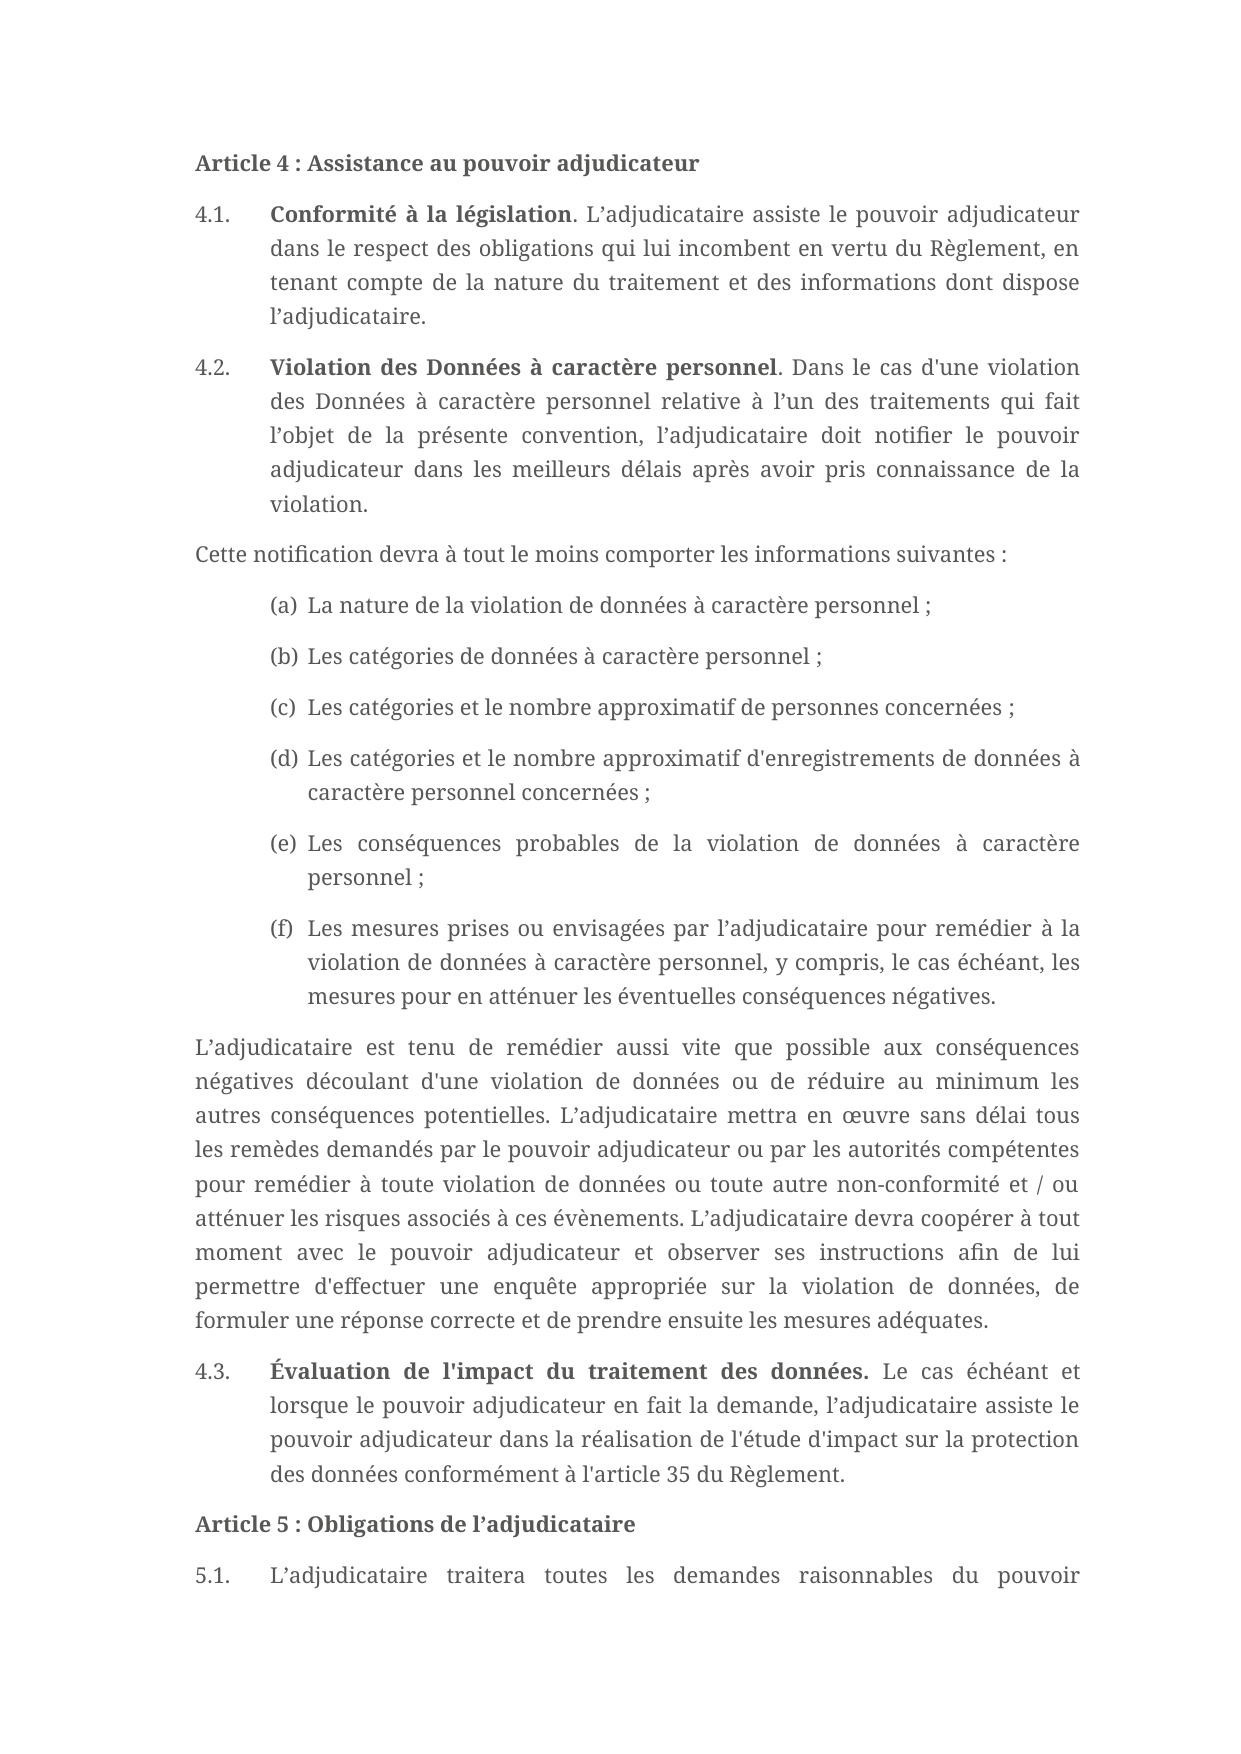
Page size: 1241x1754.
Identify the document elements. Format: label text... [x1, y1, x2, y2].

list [195, 1560, 1081, 1590]
text L’adjudicataire est tenu de remédier aussi vite que possible aux conséquences négatives découlant d'une violation de données ou de réduire au minimum les autres conséquences potentielles. L’adjudicataire mettra en œuvre sans délai tous les remèdes demandés par le pouvoir adjudicateur ou par les autorités compétentes pour remédier à toute violation de données ou toute autre non-conformité et / ou atténuer les risques associés à ces évènements. L’adjudicataire devra coopérer à tout moment avec le pouvoir adjudicateur et observer ses instructions afin de lui permettre d'effectuer une enquête appropriée sur la violation de données, de formuler une réponse correcte et de prendre ensuite les mesures adéquates. [195, 1032, 1081, 1335]
list Les catégories de données à caractère personnel ; [270, 641, 1081, 671]
list La nature de la violation de données à caractère personnel ; [270, 590, 1081, 620]
list Conformité à la législation. L’adjudicataire assiste le pouvoir adjudicateur dans le respect des obligations qui lui incombent en vertu du Règlement, en tenant compte de la nature du traitement et des informations dont dispose l’adjudicataire. [195, 198, 1081, 331]
list Les conséquences probables de la violation de données à caractère personnel ; [270, 828, 1081, 892]
list Les catégories et le nombre approximatif de personnes concernées ; [270, 692, 1081, 722]
text Article 4 : Assistance au pouvoir adjudicateur [195, 148, 1081, 177]
list Évaluation de l'impact du traitement des données. Le cas échéant et lorsque le pouvoir adjudicateur en fait la demande, l’adjudicataire assiste le pouvoir adjudicateur dans la réalisation de l'étude d'impact sur la protection des données conformément à l'article 35 du Règlement. [195, 1356, 1081, 1488]
text Cette notification devra à tout le moins comporter les informations suivantes : [195, 539, 1081, 569]
list Les mesures prises ou envisagées par l’adjudicataire pour remédier à la violation de données à caractère personnel, y compris, le cas échéant, les mesures pour en atténuer les éventuelles conséquences négatives. [270, 913, 1081, 1011]
text Article 5 : Obligations de l’adjudicataire [195, 1509, 1081, 1539]
list Les catégories et le nombre approximatif d'enregistrements de données à caractère personnel concernées ; [270, 743, 1081, 807]
list Violation des Données à caractère personnel. Dans le cas d'une violation des Données à caractère personnel relative à l’un des traitements qui fait l’objet de la présente convention, l’adjudicataire doit notifier le pouvoir adjudicateur dans les meilleurs délais après avoir pris connaissance de la violation. [195, 352, 1081, 518]
